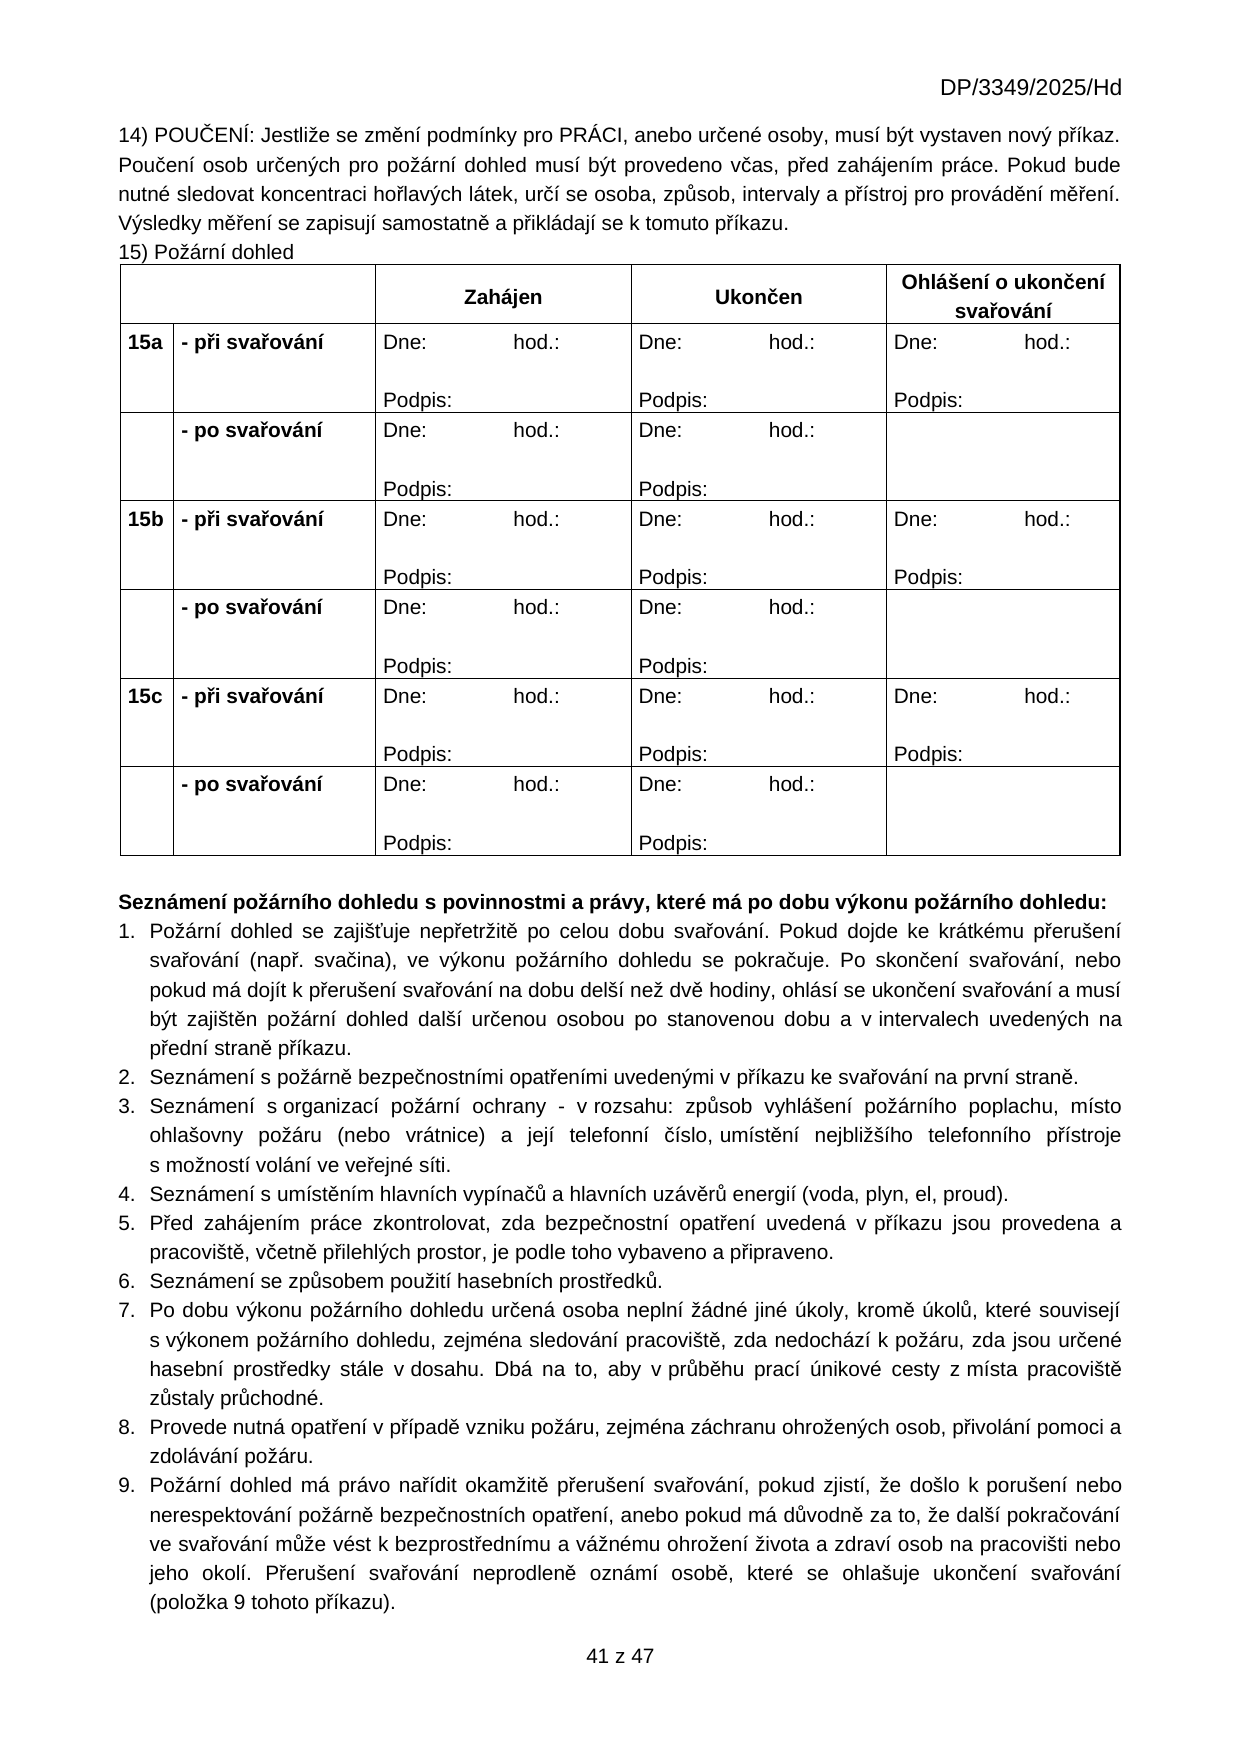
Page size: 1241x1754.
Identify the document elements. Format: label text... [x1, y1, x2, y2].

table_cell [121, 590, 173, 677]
text Seznámení požárního dohledu s povinnostmi a právy, které má po dobu výkonu požárního dohledu: [118, 885, 1122, 914]
list Po dobu výkonu požárního dohledu určená osoba neplní žádné jiné úkoly, kromě úkolů, které souvisejí s výkonem požárního dohledu, zejména sledování pracoviště, zda nedochází k požáru, zda jsou určené hasební prostředky stále v dosahu. Dbá na to, aby v průběhu prací únikové cesty z místa pracoviště zůstaly průchodné. [118, 1293, 1122, 1410]
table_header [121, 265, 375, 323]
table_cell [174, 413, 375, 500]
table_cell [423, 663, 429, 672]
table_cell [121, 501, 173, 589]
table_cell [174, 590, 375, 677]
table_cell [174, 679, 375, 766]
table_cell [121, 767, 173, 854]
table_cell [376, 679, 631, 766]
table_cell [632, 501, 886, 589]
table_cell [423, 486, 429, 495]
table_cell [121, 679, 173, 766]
list Před zahájením práce zkontrolovat, zda bezpečnostní opatření uvedená v příkazu jsou provedena a pracoviště, včetně přilehlých prostor, je podle toho vybaveno a připraveno. [118, 1206, 1122, 1264]
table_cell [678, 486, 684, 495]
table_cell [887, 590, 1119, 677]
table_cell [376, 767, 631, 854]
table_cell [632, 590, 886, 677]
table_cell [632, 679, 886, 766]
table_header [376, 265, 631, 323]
list Seznámení s organizací požární ochrany - v rozsahu: způsob vyhlášení požárního poplachu, místo ohlašovny požáru (nebo vrátnice) a její telefonní číslo, umístění nejbližšího telefonního přístroje s možností volání ve veřejné síti. [118, 1089, 1122, 1176]
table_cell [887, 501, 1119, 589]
list Seznámení se způsobem použití hasebních prostředků. [118, 1264, 1122, 1293]
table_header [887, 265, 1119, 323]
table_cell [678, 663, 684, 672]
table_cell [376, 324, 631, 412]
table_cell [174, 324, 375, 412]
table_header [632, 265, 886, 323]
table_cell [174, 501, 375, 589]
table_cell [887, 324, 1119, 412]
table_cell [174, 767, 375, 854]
list Požární dohled se zajišťuje nepřetržitě po celou dobu svařování. Pokud dojde ke krátkému přerušení svařování (např. svačina), ve výkonu požárního dohledu se pokračuje. Po skončení svařování, nebo pokud má dojít k přerušení svařování na dobu delší než dvě hodiny, ohlásí se ukončení svařování a musí být zajištěn požární dohled další určenou osobou po stanovenou dobu a v intervalech uvedených na přední straně příkazu. [118, 914, 1122, 1060]
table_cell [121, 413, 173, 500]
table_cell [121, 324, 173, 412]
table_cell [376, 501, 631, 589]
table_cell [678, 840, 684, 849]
list Provede nutná opatření v případě vzniku požáru, zejména záchranu ohrožených osob, přivolání pomoci a zdolávání požáru. [118, 1410, 1122, 1468]
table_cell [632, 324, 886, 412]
text 14) POUČENÍ: Jestliže se změní podmínky pro PRÁCI, anebo určené osoby, musí být vystaven nový příkaz. Poučení osob určených pro požární dohled musí být provedeno včas, před zahájením práce. Pokud bude nutné sledovat koncentraci hořlavých látek, určí se osoba, způsob, intervaly a přístroj pro provádění měření. Výsledky měření se zapisují samostatně a přikládají se k tomuto příkazu. [118, 118, 1122, 235]
list Seznámení s požárně bezpečnostními opatřeními uvedenými v příkazu ke svařování na první straně. [118, 1060, 1122, 1089]
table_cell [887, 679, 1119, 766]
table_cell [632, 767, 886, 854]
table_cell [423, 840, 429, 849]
list Požární dohled má právo nařídit okamžitě přerušení svařování, pokud zjistí, že došlo k porušení nebo nerespektování požárně bezpečnostních opatření, anebo pokud má důvodně za to, že další pokračování ve svařování může vést k bezprostřednímu a vážnému ohrožení života a zdraví osob na pracovišti nebo jeho okolí. Přerušení svařování neprodleně oznámí osobě, které se ohlašuje ukončení svařování (položka 9 tohoto příkazu). [118, 1468, 1122, 1614]
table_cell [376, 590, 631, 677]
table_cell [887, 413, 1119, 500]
text 15) Požární dohled [118, 235, 1122, 264]
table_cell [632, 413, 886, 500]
list Seznámení s umístěním hlavních vypínačů a hlavních uzávěrů energií (voda, plyn, el, proud). [118, 1176, 1122, 1206]
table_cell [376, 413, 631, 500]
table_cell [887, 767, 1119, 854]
